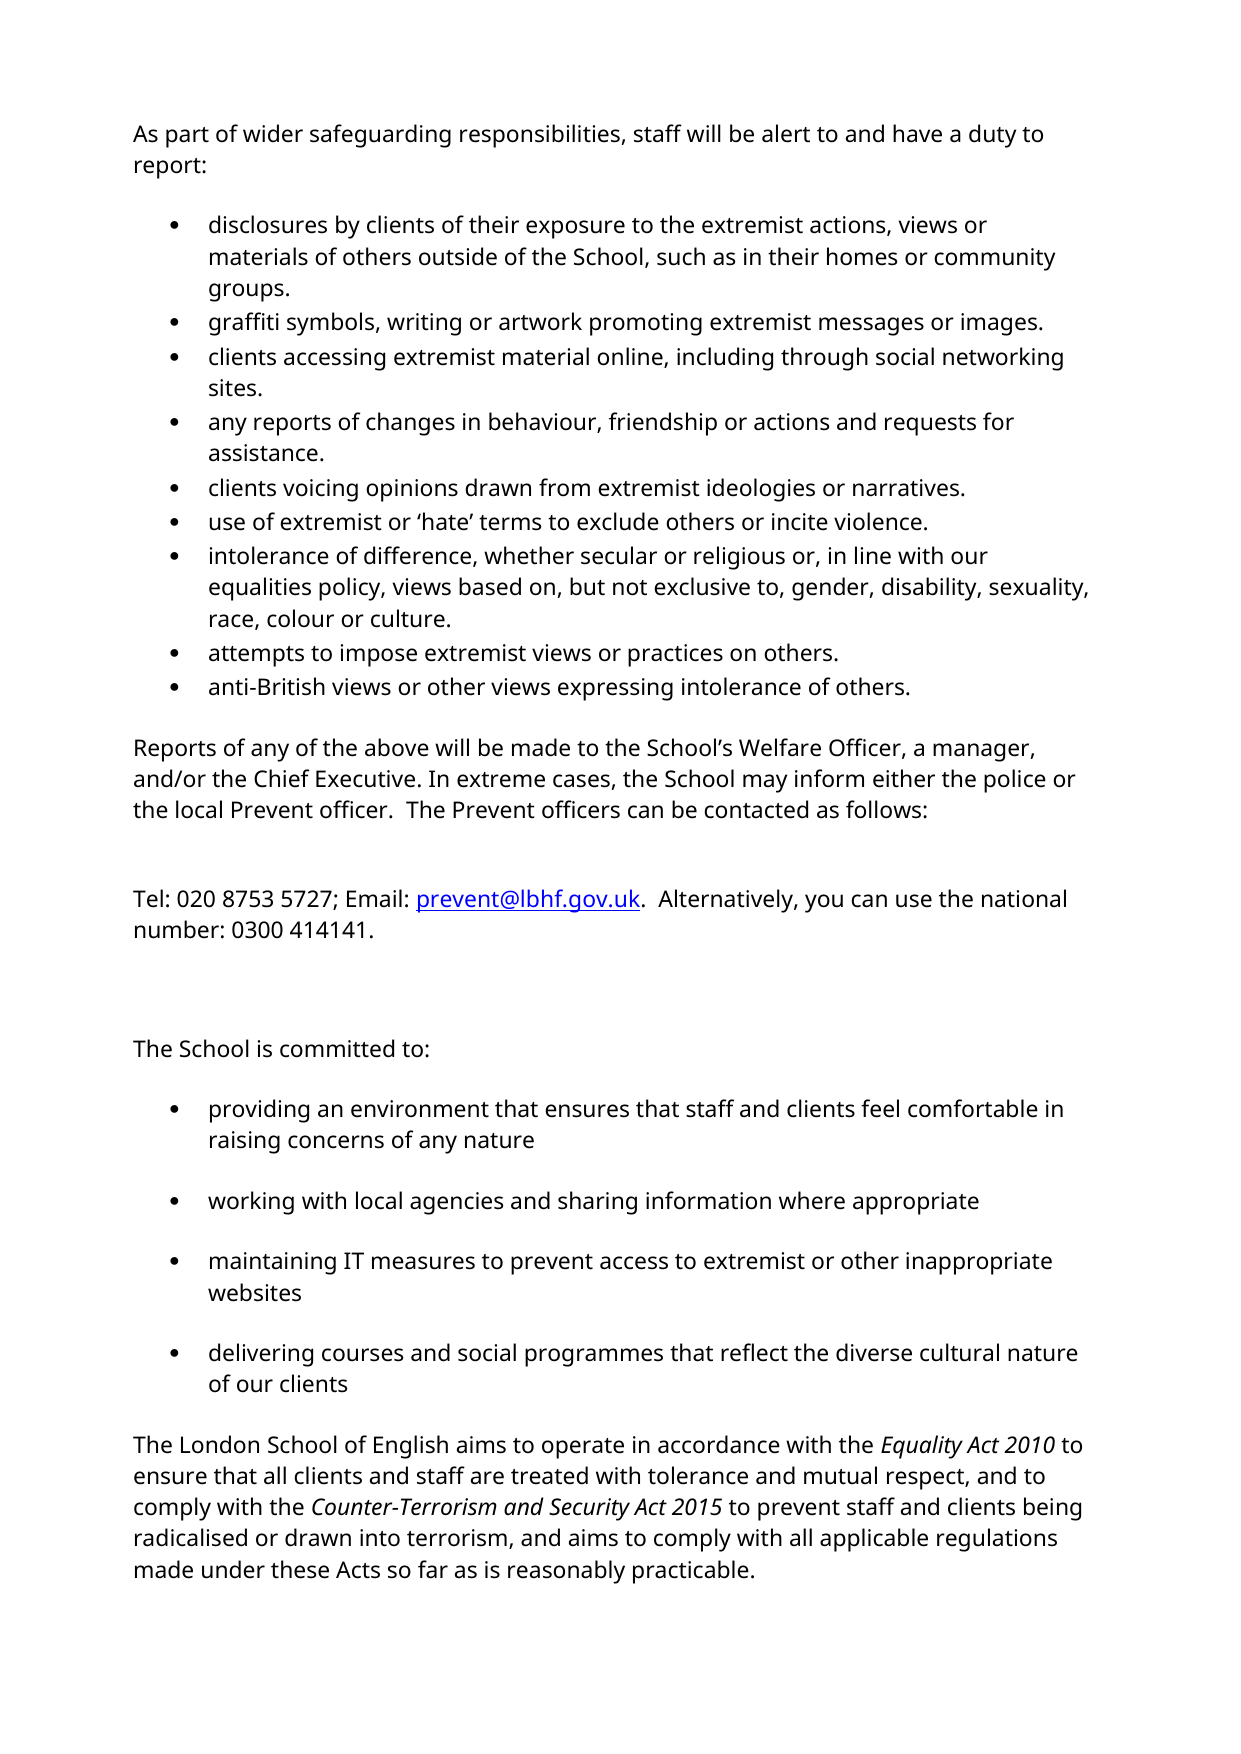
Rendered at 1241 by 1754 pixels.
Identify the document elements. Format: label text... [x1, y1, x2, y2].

list working with local agencies and sharing information where appropriate [170, 1185, 1093, 1216]
list graffiti symbols, writing or artwork promoting extremist messages or images. [170, 306, 1093, 337]
list intolerance of difference, whether secular or religious or, in line with our equalities policy, views based on, but not exclusive to, gender, disability, sexuality, race, colour or culture. [170, 540, 1093, 634]
list delivering courses and social programmes that reflect the diverse cultural nature of our clients [170, 1337, 1093, 1399]
text The London School of English aims to operate in accordance with the Equality Act 2010 to ensure that all clients and staff are treated with tolerance and mutual respect, and to comply with the Counter-Terrorism and Security Act 2015 to prevent staff and clients being radicalised or drawn into terrorism, and aims to comply with all applicable regulations made under these Acts so far as is reasonably practicable. [133, 1428, 1093, 1585]
list disclosures by clients of their exposure to the extremist actions, views or materials of others outside of the School, such as in their homes or community groups. [170, 209, 1093, 303]
list clients accessing extremist material online, including through social networking sites. [170, 340, 1093, 403]
list attempts to impose extremist views or practices on others. [170, 637, 1093, 668]
list providing an environment that ensures that staff and clients feel comfortable in raising concerns of any nature [170, 1093, 1093, 1156]
text Tel: 020 8753 5727; Email: prevent@lbhf.gov.uk. Alternatively, you can use the national number: 0300 414141. [133, 854, 1093, 946]
list maintaining IT measures to prevent access to extremist or other inappropriate websites [170, 1245, 1093, 1308]
list clients voicing opinions drawn from extremist ideologies or narratives. [170, 471, 1093, 503]
list anti-British views or other views expressing intolerance of others. [170, 671, 1093, 702]
list any reports of changes in behaviour, friendship or actions and requests for assistance. [170, 406, 1093, 468]
text The School is committed to: [133, 1033, 1093, 1064]
text Reports of any of the above will be made to the School’s Welfare Officer, a manager, and/or the Chief Executive. In extreme cases, the School may inform either the police or the local Prevent officer. The Prevent officers can be contacted as follows: [133, 731, 1093, 825]
list use of extremist or ‘hate’ terms to exclude others or incite violence. [170, 506, 1093, 537]
text As part of wider safeguarding responsibilities, staff will be alert to and have a duty to report: [133, 118, 1093, 209]
